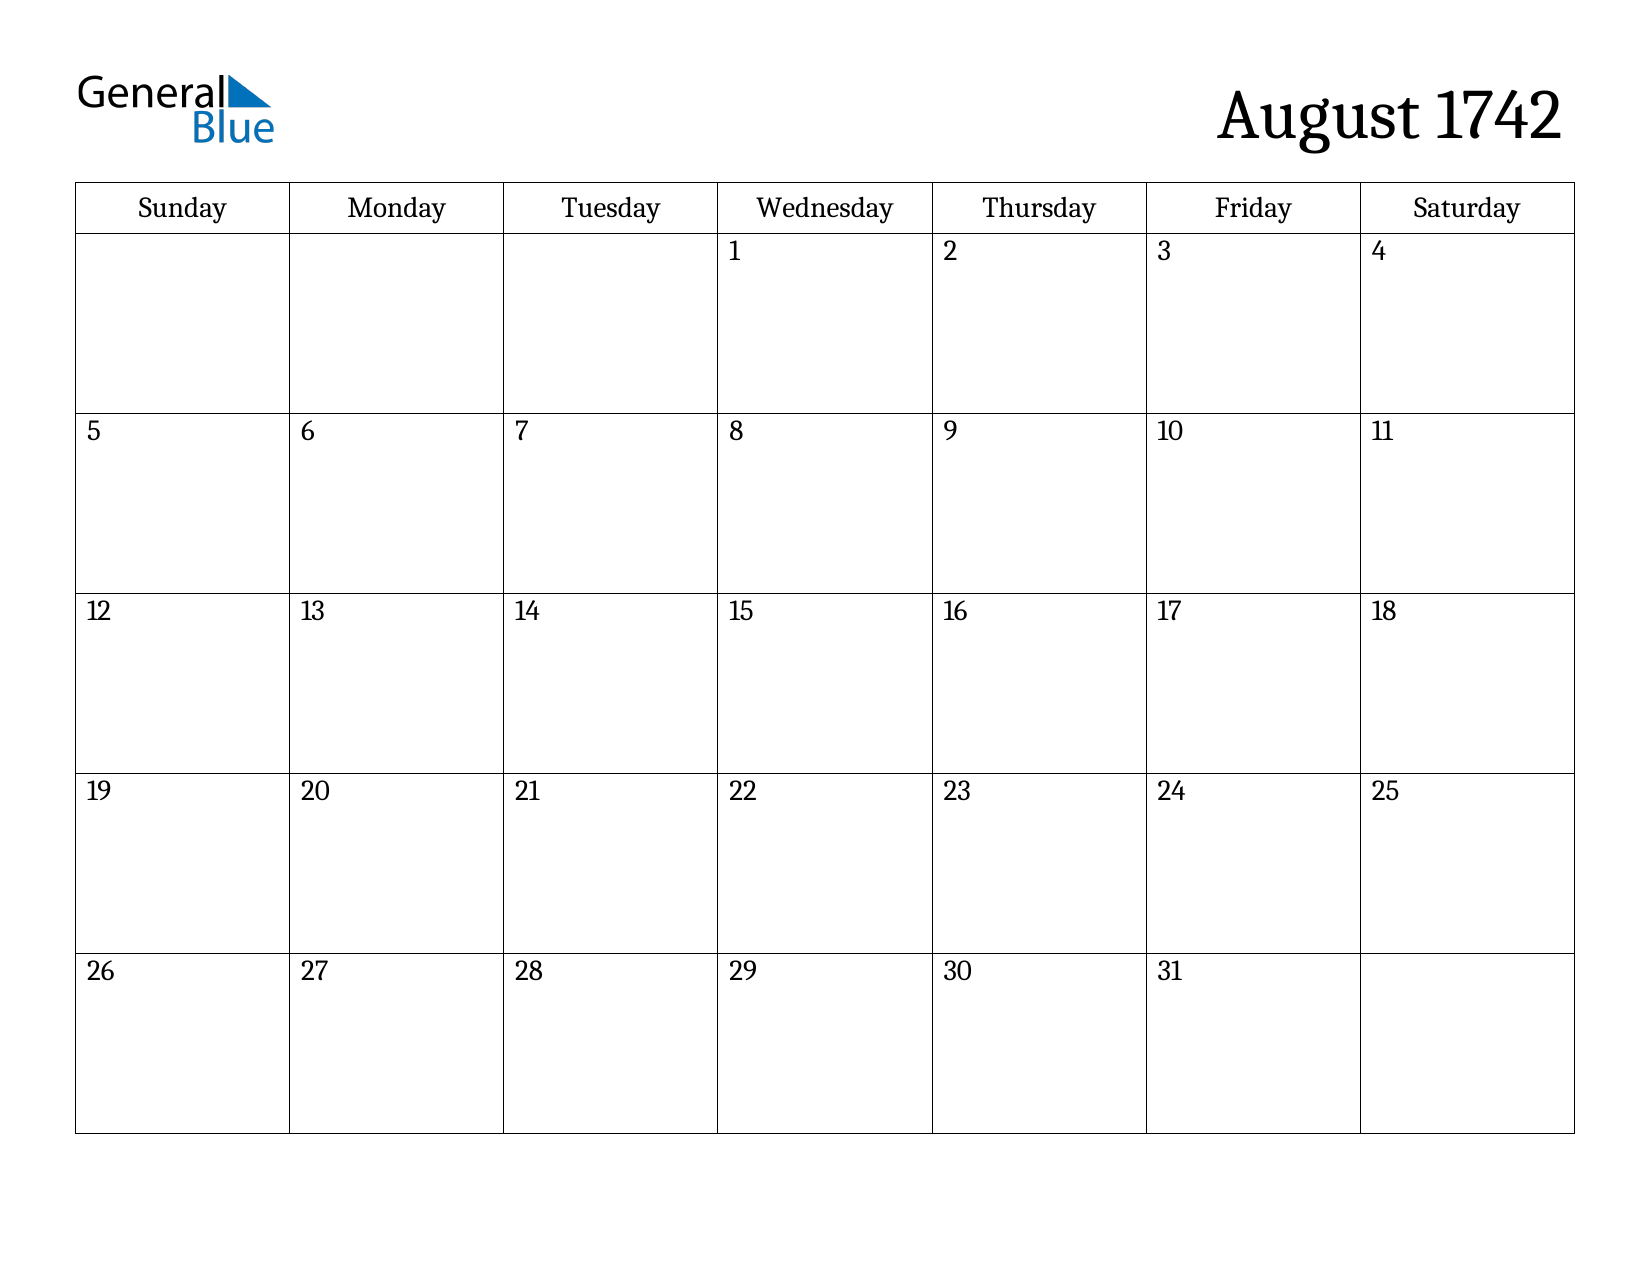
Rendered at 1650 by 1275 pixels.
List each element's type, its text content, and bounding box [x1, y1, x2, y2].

table_cell 17 [1147, 594, 1360, 627]
table_cell 14 [504, 594, 717, 627]
table_cell [76, 448, 289, 593]
table_cell [290, 234, 503, 267]
table_cell [76, 808, 289, 953]
table_cell 4 [1361, 234, 1574, 267]
table_cell Monday [290, 183, 503, 233]
table_cell 11 [1361, 414, 1574, 447]
table_cell Tuesday [504, 183, 717, 233]
table_cell [1361, 627, 1574, 773]
table_cell [718, 627, 932, 773]
table_cell [1361, 808, 1574, 953]
table_cell [1361, 954, 1574, 987]
table_cell [933, 988, 1146, 1133]
table_cell 22 [718, 774, 932, 807]
table_cell [933, 267, 1146, 413]
table_cell [290, 448, 503, 593]
table_cell [933, 808, 1146, 953]
table_cell Friday [1147, 183, 1360, 233]
table_cell [504, 808, 717, 953]
table_cell [504, 627, 717, 773]
table_cell 30 [933, 954, 1146, 987]
table_cell [933, 627, 1146, 773]
table_cell 10 [1147, 414, 1360, 447]
table_cell [933, 448, 1146, 593]
table_cell [76, 988, 289, 1133]
table_cell [76, 267, 289, 413]
table_cell [504, 988, 717, 1133]
table_cell Thursday [933, 183, 1146, 233]
table_cell 25 [1361, 774, 1574, 807]
table_cell [290, 267, 503, 413]
table_cell 12 [76, 594, 289, 627]
table_header [76, 75, 503, 182]
table_cell 8 [718, 414, 932, 447]
table_cell [718, 267, 932, 413]
table_cell Wednesday [718, 183, 932, 233]
table_cell [290, 988, 503, 1133]
table_cell 18 [1361, 594, 1574, 627]
table_cell [504, 234, 717, 267]
table_cell 24 [1147, 774, 1360, 807]
table_cell [718, 988, 932, 1133]
table_cell 31 [1147, 954, 1360, 987]
table_cell 13 [290, 594, 503, 627]
table_cell 20 [290, 774, 503, 807]
table_cell 21 [504, 774, 717, 807]
table_cell 7 [504, 414, 717, 447]
table_cell 15 [718, 594, 932, 627]
table_cell 2 [933, 234, 1146, 267]
table_cell [504, 267, 717, 413]
table_cell [1147, 988, 1360, 1133]
table_cell 16 [933, 594, 1146, 627]
table_cell Sunday [76, 183, 289, 233]
picture [78, 75, 274, 143]
table_cell [1361, 448, 1574, 593]
table_cell [290, 808, 503, 953]
table_cell [1147, 267, 1360, 413]
table_cell [1147, 448, 1360, 593]
table_cell 23 [933, 774, 1146, 807]
table_cell 29 [718, 954, 932, 987]
table_header August 1742 [504, 75, 1574, 182]
table_cell 19 [76, 774, 289, 807]
table_cell [1361, 267, 1574, 413]
table_cell [1147, 808, 1360, 953]
table_cell [76, 627, 289, 773]
table_cell 26 [76, 954, 289, 987]
table_cell Saturday [1361, 183, 1574, 233]
table_cell 27 [290, 954, 503, 987]
table_cell 9 [933, 414, 1146, 447]
table_cell [1361, 988, 1574, 1133]
table_cell 6 [290, 414, 503, 447]
table_cell [1147, 627, 1360, 773]
table_cell [718, 808, 932, 953]
table_cell [504, 448, 717, 593]
table_cell [718, 448, 932, 593]
table_cell [76, 234, 289, 267]
table_cell 28 [504, 954, 717, 987]
table_cell 1 [718, 234, 932, 267]
table_cell [290, 627, 503, 773]
table_cell 3 [1147, 234, 1360, 267]
table_cell 5 [76, 414, 289, 447]
